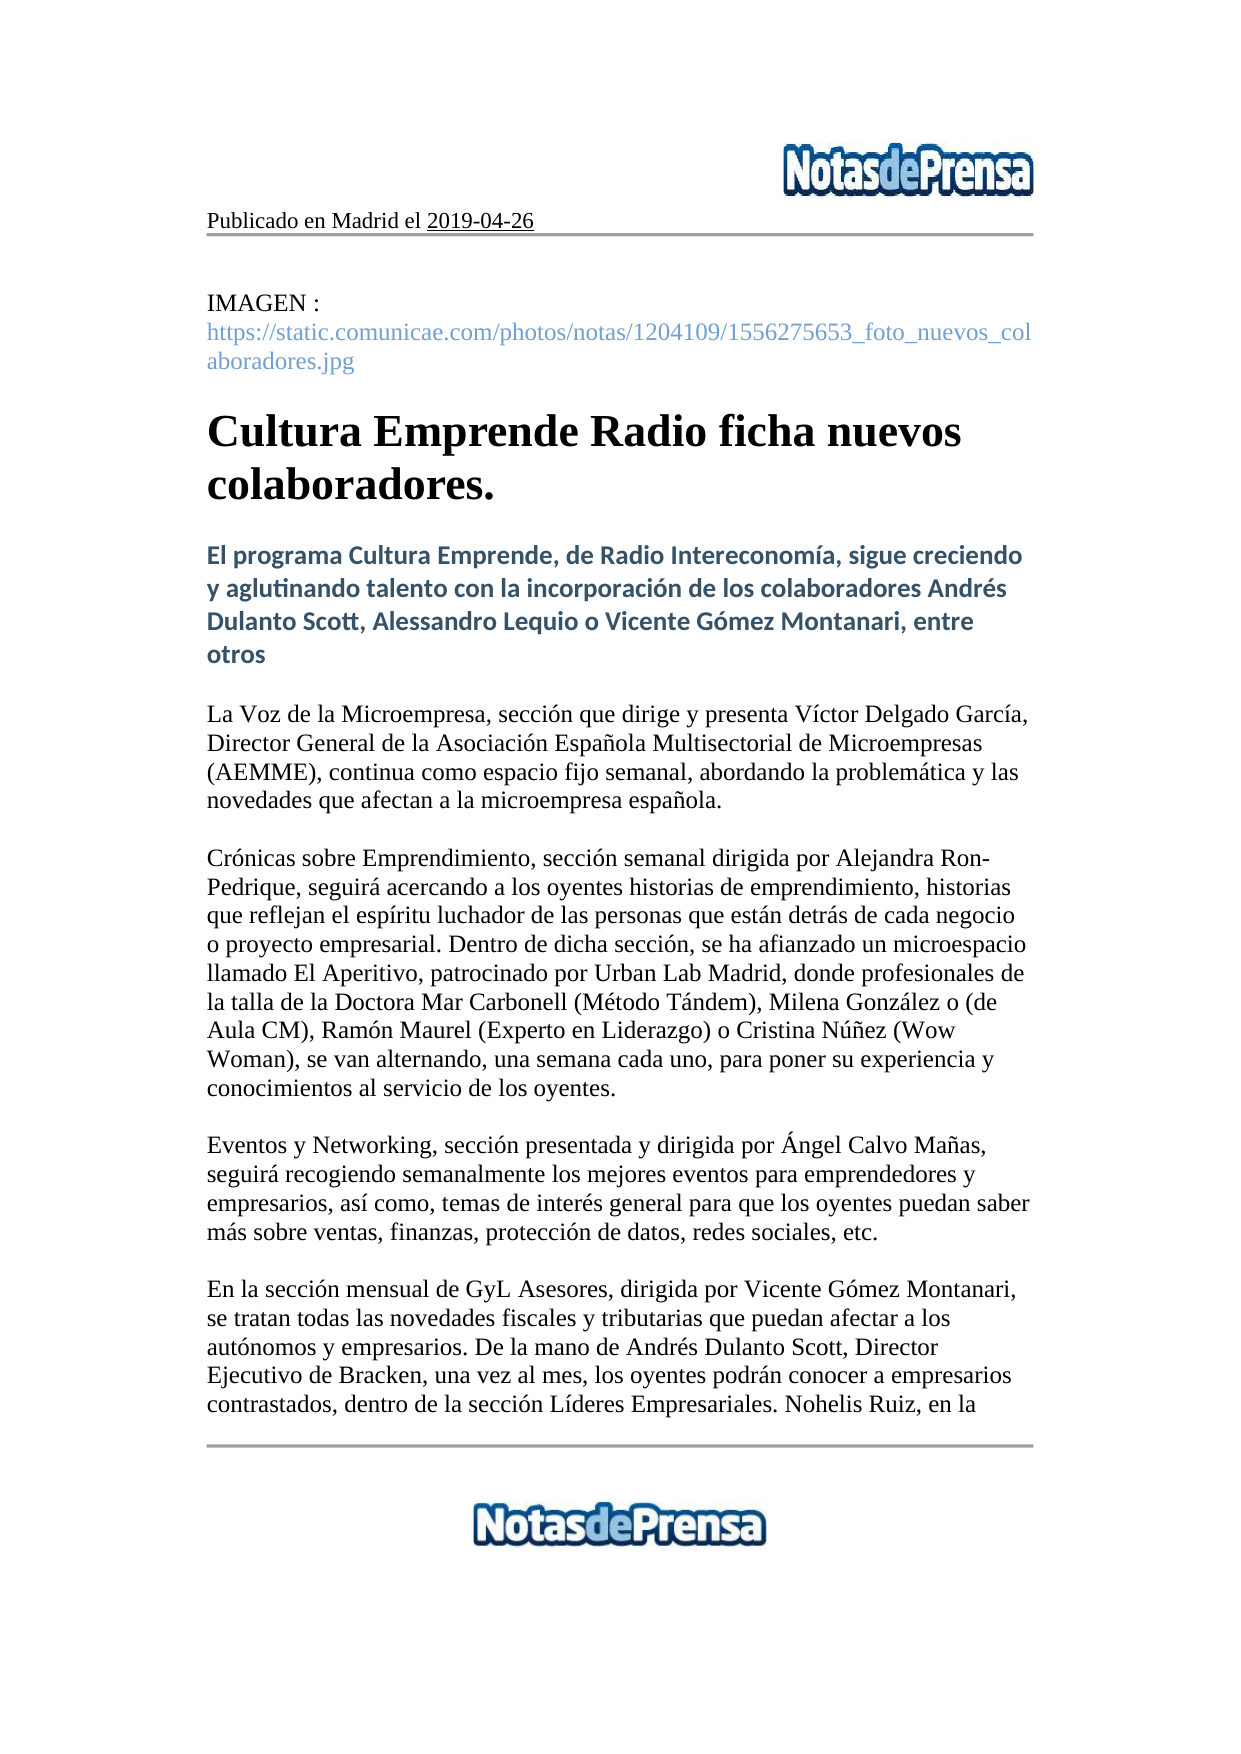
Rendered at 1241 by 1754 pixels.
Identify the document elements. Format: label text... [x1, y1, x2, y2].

picture [783, 142, 1034, 199]
text IMAGEN : https://static.comunicae.com/photos/notas/1204109/1556275653_foto_nuevos_colaboradores.jpg [207, 288, 1033, 374]
subtitle El programa Cultura Emprende, de Radio Intereconomía, sigue creciendo y aglutinando talento con la incorporación de los colaboradores Andrés Dulanto Scott, Alessandro Lequio o Vicente Gómez Montanari, entre otros [207, 538, 1033, 670]
subtitle Cultura Emprende Radio ficha nuevos colaboradores. [207, 404, 1033, 509]
picture [473, 1501, 767, 1548]
